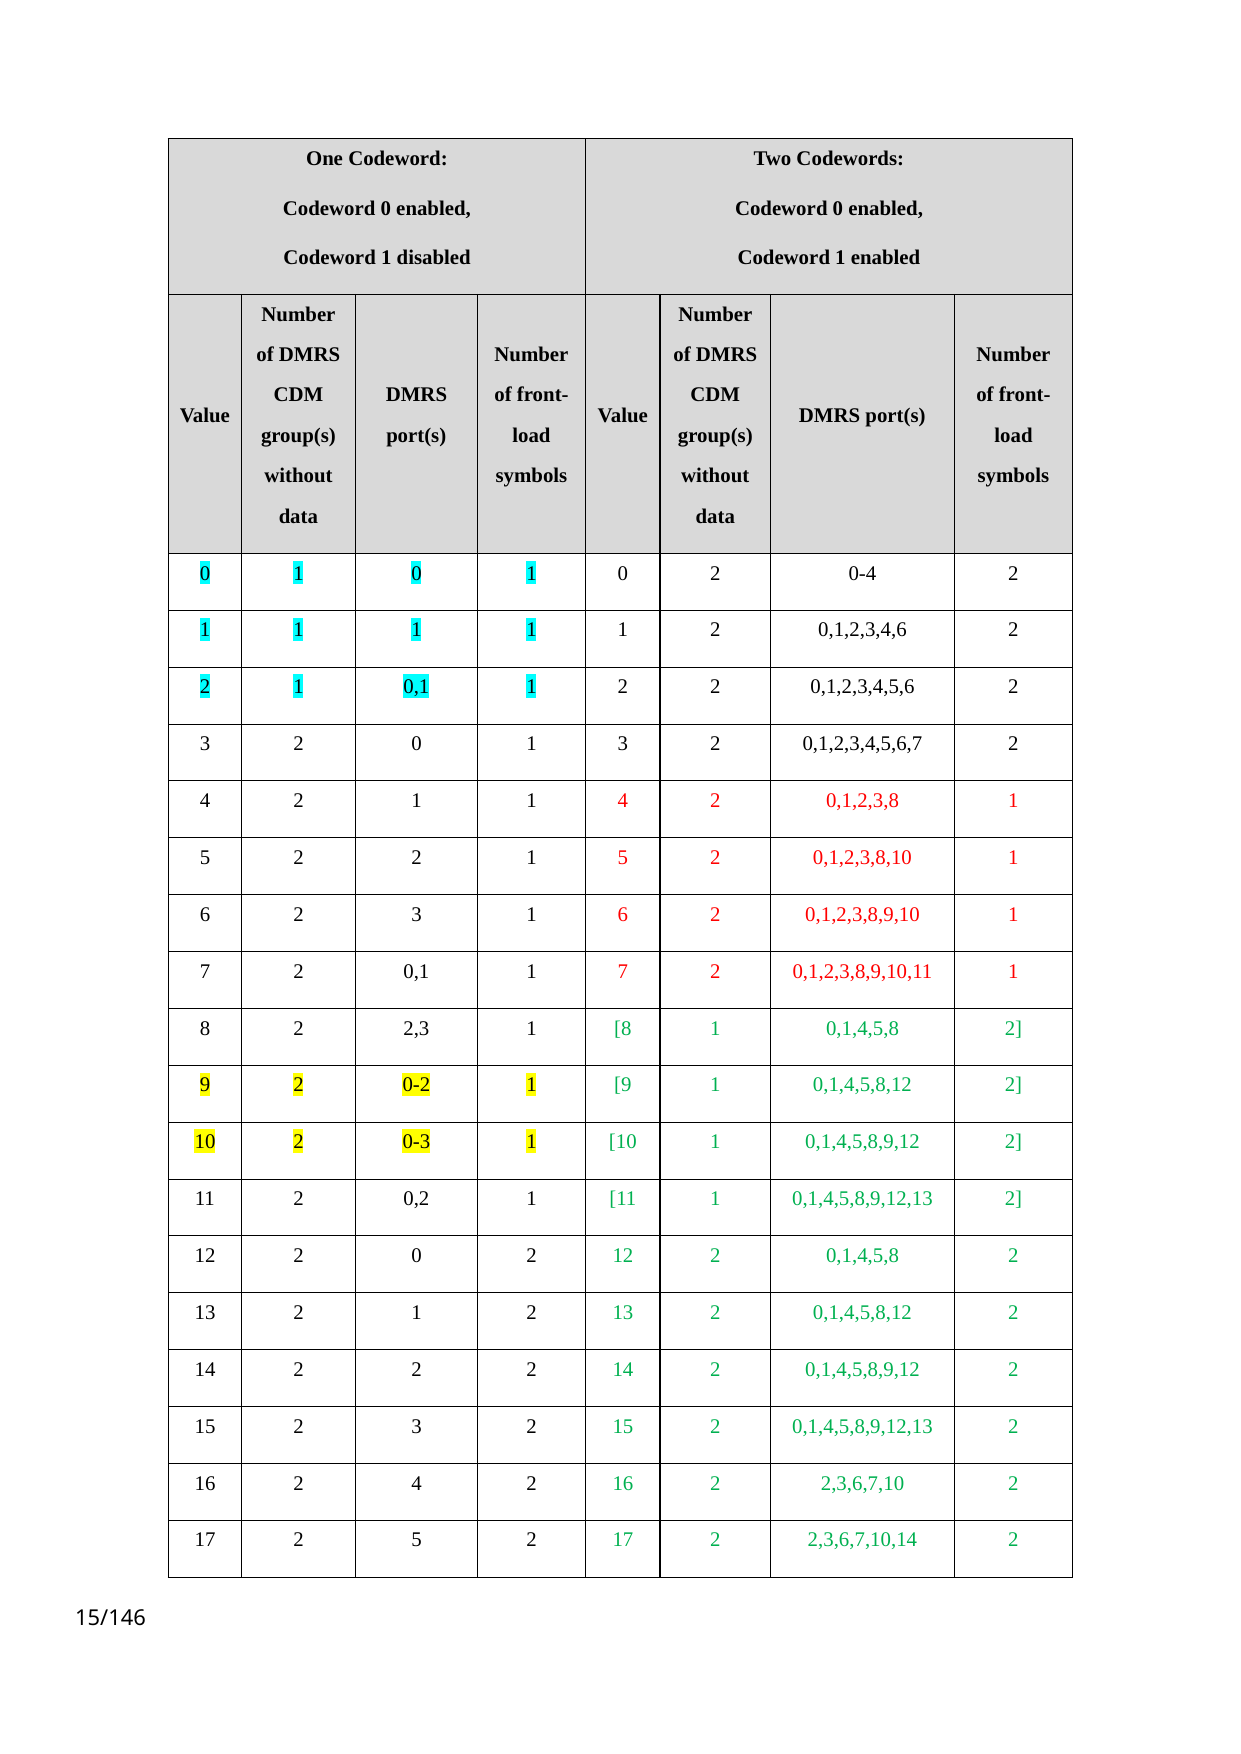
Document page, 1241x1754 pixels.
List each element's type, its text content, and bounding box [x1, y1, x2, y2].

table_cell Number of DMRS CDM group(s) without data [242, 295, 355, 553]
table_cell 0,1,4,5,8,12 [771, 1293, 954, 1349]
table_cell 3 [356, 895, 477, 951]
table_cell 0 [356, 554, 477, 610]
table_cell [11 [586, 1180, 659, 1235]
table_cell 2 [955, 1293, 1072, 1349]
table_cell 0,1,2,3,4,5,6,7 [771, 725, 954, 780]
table_cell 1 [169, 611, 241, 667]
table_cell 2 [955, 1236, 1072, 1292]
table_cell 4 [586, 781, 659, 837]
table_cell 13 [586, 1293, 659, 1349]
table_cell 2,3,6,7,10,14 [771, 1521, 954, 1577]
table_cell 2 [242, 1066, 355, 1122]
table_cell 5 [586, 838, 659, 894]
table_cell 2 [661, 1407, 770, 1463]
table_cell 2 [661, 725, 770, 780]
table_cell 1 [356, 1293, 477, 1349]
table_cell 1 [478, 781, 585, 837]
table_cell 1 [478, 1123, 585, 1178]
table_cell 2 [242, 1521, 355, 1577]
table_cell 0,1,4,5,8,12 [771, 1066, 954, 1122]
table_cell 2 [955, 1464, 1072, 1520]
table_cell 0,1 [356, 668, 477, 723]
table_cell 4 [169, 781, 241, 837]
table_cell DMRS port(s) [771, 295, 954, 553]
table_cell 7 [169, 952, 241, 1008]
table_cell 1 [478, 668, 585, 723]
table_cell 2 [242, 1123, 355, 1178]
table_cell 15 [169, 1407, 241, 1463]
table_cell 12 [586, 1236, 659, 1292]
table_cell 1 [478, 1066, 585, 1122]
table_cell 2 [242, 1407, 355, 1463]
table_cell 2 [356, 838, 477, 894]
table_cell 0-3 [356, 1123, 477, 1178]
table_cell [9 [586, 1066, 659, 1122]
table_cell 1 [356, 611, 477, 667]
table_cell 2 [242, 1350, 355, 1406]
table_cell 2 [661, 1236, 770, 1292]
table_cell 1 [478, 838, 585, 894]
table_cell 1 [478, 1009, 585, 1065]
table_cell 0-4 [771, 554, 954, 610]
table_cell 2 [242, 1180, 355, 1235]
table_cell 8 [169, 1009, 241, 1065]
table_cell 2 [242, 952, 355, 1008]
table_cell 2 [661, 1521, 770, 1577]
table_cell 1 [242, 554, 355, 610]
table_cell 2 [661, 952, 770, 1008]
table_cell 2 [661, 1350, 770, 1406]
table_cell 16 [586, 1464, 659, 1520]
table_cell 2] [955, 1009, 1072, 1065]
table_cell 0 [356, 725, 477, 780]
table_cell 2 [242, 725, 355, 780]
table_cell 10 [169, 1123, 241, 1178]
table_cell 6 [586, 895, 659, 951]
table_cell 0,1,2,3,8 [771, 781, 954, 837]
table_cell 1 [955, 781, 1072, 837]
table_cell DMRS port(s) [356, 295, 477, 553]
table_cell 1 [955, 895, 1072, 951]
table_cell 2 [661, 895, 770, 951]
table_cell 0,2 [356, 1180, 477, 1235]
table_cell 0,1,2,3,4,5,6 [771, 668, 954, 723]
table_cell 1 [661, 1066, 770, 1122]
table_cell 2 [661, 1464, 770, 1520]
table_cell 0,1 [356, 952, 477, 1008]
table_cell 1 [478, 895, 585, 951]
table_cell 1 [661, 1123, 770, 1178]
table_cell 0,1,4,5,8 [771, 1009, 954, 1065]
table_cell 2 [242, 1009, 355, 1065]
table_cell 3 [586, 725, 659, 780]
table_cell 1 [661, 1009, 770, 1065]
table_cell 11 [169, 1180, 241, 1235]
table_cell 2 [955, 725, 1072, 780]
table_cell 0 [169, 554, 241, 610]
table_cell 2 [356, 1350, 477, 1406]
table_cell 17 [169, 1521, 241, 1577]
table_cell 2 [242, 1236, 355, 1292]
table_cell 2 [661, 781, 770, 837]
table_cell 0,1,2,3,8,9,10 [771, 895, 954, 951]
table_cell 2 [661, 554, 770, 610]
table_cell 7 [586, 952, 659, 1008]
table_cell 4 [356, 1464, 477, 1520]
table_cell Value [169, 295, 241, 553]
table_cell 0-2 [356, 1066, 477, 1122]
table_cell Number of DMRS CDM group(s) without data [661, 295, 770, 553]
table_cell 17 [586, 1521, 659, 1577]
table_cell Value [586, 295, 659, 553]
table_cell 0 [586, 554, 659, 610]
table_cell 0,1,4,5,8,9,12,13 [771, 1407, 954, 1463]
table_cell 2 [169, 668, 241, 723]
table_cell [8 [586, 1009, 659, 1065]
table_cell 14 [169, 1350, 241, 1406]
table_cell 2 [478, 1407, 585, 1463]
table_cell 2 [955, 1350, 1072, 1406]
table_cell 5 [356, 1521, 477, 1577]
table_cell 2 [478, 1521, 585, 1577]
table_cell 1 [478, 725, 585, 780]
table_cell 1 [955, 838, 1072, 894]
table_cell 2 [955, 1521, 1072, 1577]
table_cell 13 [169, 1293, 241, 1349]
table_cell 3 [356, 1407, 477, 1463]
table_cell 6 [169, 895, 241, 951]
table_cell 16 [169, 1464, 241, 1520]
table_cell 2 [661, 838, 770, 894]
table_cell 2 [661, 611, 770, 667]
table_header One Codeword: Codeword 0 enabled, Codeword 1 disabled [169, 139, 585, 294]
table_cell 0,1,4,5,8,9,12 [771, 1350, 954, 1406]
table_cell 2 [478, 1350, 585, 1406]
table_cell 0,1,4,5,8 [771, 1236, 954, 1292]
table_cell 0,1,2,3,4,6 [771, 611, 954, 667]
table_cell 1 [478, 1180, 585, 1235]
table_cell 12 [169, 1236, 241, 1292]
table_cell 1 [356, 781, 477, 837]
table_cell 0 [356, 1236, 477, 1292]
table_cell 2 [955, 668, 1072, 723]
table_cell 15 [586, 1407, 659, 1463]
table_cell 2 [955, 1407, 1072, 1463]
table_cell 1 [586, 611, 659, 667]
table_cell 2] [955, 1123, 1072, 1178]
table_cell Number of front-load symbols [955, 295, 1072, 553]
table_cell 2] [955, 1180, 1072, 1235]
table_cell 9 [169, 1066, 241, 1122]
table_cell 2 [955, 554, 1072, 610]
table_cell 2 [242, 781, 355, 837]
table_cell Number of front-load symbols [478, 295, 585, 553]
table_cell 1 [242, 611, 355, 667]
table_cell 14 [586, 1350, 659, 1406]
table_cell 2 [586, 668, 659, 723]
table_cell 1 [478, 554, 585, 610]
table_cell 1 [478, 952, 585, 1008]
table_cell 2 [955, 611, 1072, 667]
table_cell 5 [169, 838, 241, 894]
table_cell 2 [661, 1293, 770, 1349]
table_cell 2] [955, 1066, 1072, 1122]
table_cell 0,1,4,5,8,9,12,13 [771, 1180, 954, 1235]
table_cell 2 [478, 1236, 585, 1292]
table_cell 0,1,2,3,8,10 [771, 838, 954, 894]
table_cell 2 [242, 1293, 355, 1349]
table_cell 1 [661, 1180, 770, 1235]
table_header Two Codewords: Codeword 0 enabled, Codeword 1 enabled [586, 139, 1072, 294]
table_cell 0,1,4,5,8,9,12 [771, 1123, 954, 1178]
table_cell 1 [478, 611, 585, 667]
table_cell 2 [661, 668, 770, 723]
table_cell 1 [242, 668, 355, 723]
table_cell 2 [242, 895, 355, 951]
table_cell 2 [242, 1464, 355, 1520]
table_cell 2 [478, 1293, 585, 1349]
table_cell 1 [955, 952, 1072, 1008]
table_cell 0,1,2,3,8,9,10,11 [771, 952, 954, 1008]
table_cell 3 [169, 725, 241, 780]
table_cell [10 [586, 1123, 659, 1178]
table_cell 2 [242, 838, 355, 894]
table_cell 2,3,6,7,10 [771, 1464, 954, 1520]
table_cell 2,3 [356, 1009, 477, 1065]
table_cell 2 [478, 1464, 585, 1520]
